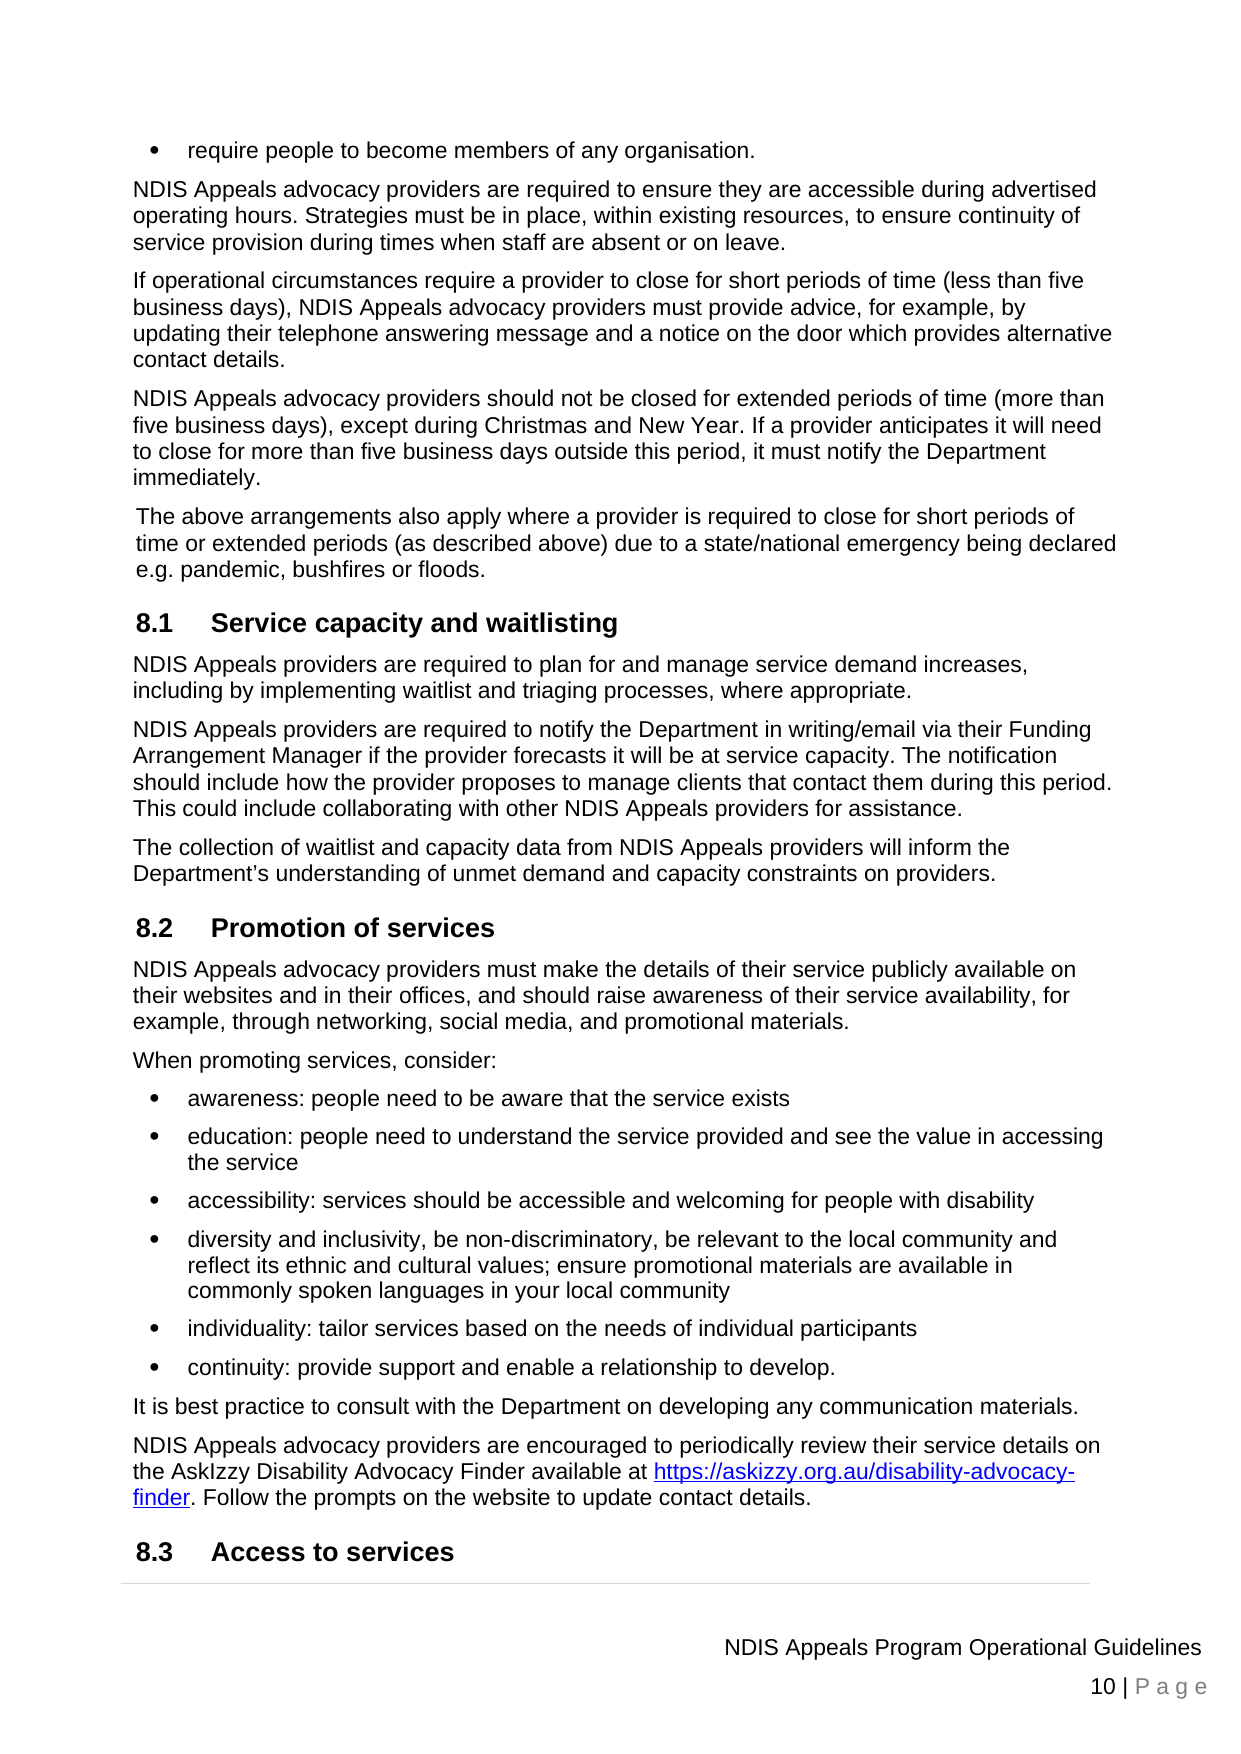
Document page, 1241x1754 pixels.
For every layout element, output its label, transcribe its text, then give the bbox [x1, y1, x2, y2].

text NDIS Appeals providers are required to notify the Department in writing/email via their Funding Arrangement Manager if the provider forecasts it will be at service capacity. The notification should include how the provider proposes to manage clients that contact them during this period. This could include collaborating with other NDIS Appeals providers for assistance. [133, 716, 1119, 822]
subtitle Access to services [136, 1536, 1119, 1567]
list education: people need to understand the service provided and see the value in accessing the service [150, 1124, 1119, 1176]
subtitle Promotion of services [136, 912, 1119, 943]
list accessibility: services should be accessible and welcoming for people with disability [150, 1188, 1119, 1214]
list continuity: provide support and enable a relationship to develop. [150, 1354, 1119, 1380]
text If operational circumstances require a provider to close for short periods of time (less than five business days), NDIS Appeals advocacy providers must provide advice, for example, by updating their telephone answering message and a notice on the door which provides alternative contact details. [133, 267, 1119, 373]
list diversity and inclusivity, be non-discriminatory, be relevant to the local community and reflect its ethnic and cultural values; ensure promotional materials are available in commonly spoken languages in your local community [150, 1226, 1119, 1304]
text NDIS Appeals advocacy providers are required to ensure they are accessible during advertised operating hours. Strategies must be in place, within existing resources, to ensure continuity of service provision during times when staff are absent or on leave. [133, 176, 1119, 255]
text NDIS Appeals advocacy providers should not be closed for extended periods of time (more than five business days), except during Christmas and New Year. If a provider anticipates it will need to close for more than five business days outside this period, it must notify the Department immediately. [133, 385, 1119, 491]
text NDIS Appeals providers are required to plan for and manage service demand increases, including by implementing waitlist and triaging processes, where appropriate. [133, 651, 1119, 704]
text The collection of waitlist and capacity data from NDIS Appeals providers will inform the Department’s understanding of unmet demand and capacity constraints on providers. [133, 834, 1119, 887]
subtitle Service capacity and waitlisting [136, 607, 1119, 638]
list require people to become members of any organisation. [150, 137, 1119, 163]
text NDIS Appeals advocacy providers are encouraged to periodically review their service details on the AskIzzy Disability Advocacy Finder available at https://askizzy.org.au/disability-advocacy-finder. Follow the prompts on the website to update contact details. [133, 1432, 1119, 1511]
text It is best practice to consult with the Department on developing any communication materials. [133, 1393, 1119, 1419]
list awareness: people need to be aware that the service exists [150, 1086, 1119, 1112]
text The above arrangements also apply where a provider is required to close for short periods of time or extended periods (as described above) due to a state/national emergency being declared e.g. pandemic, bushfires or floods. [136, 503, 1119, 582]
text When promoting services, consider: [121, 1047, 1119, 1073]
text NDIS Appeals advocacy providers must make the details of their service publicly available on their websites and in their offices, and should raise awareness of their service availability, for example, through networking, social media, and promotional materials. [133, 956, 1119, 1034]
list individuality: tailor services based on the needs of individual participants [150, 1316, 1119, 1342]
